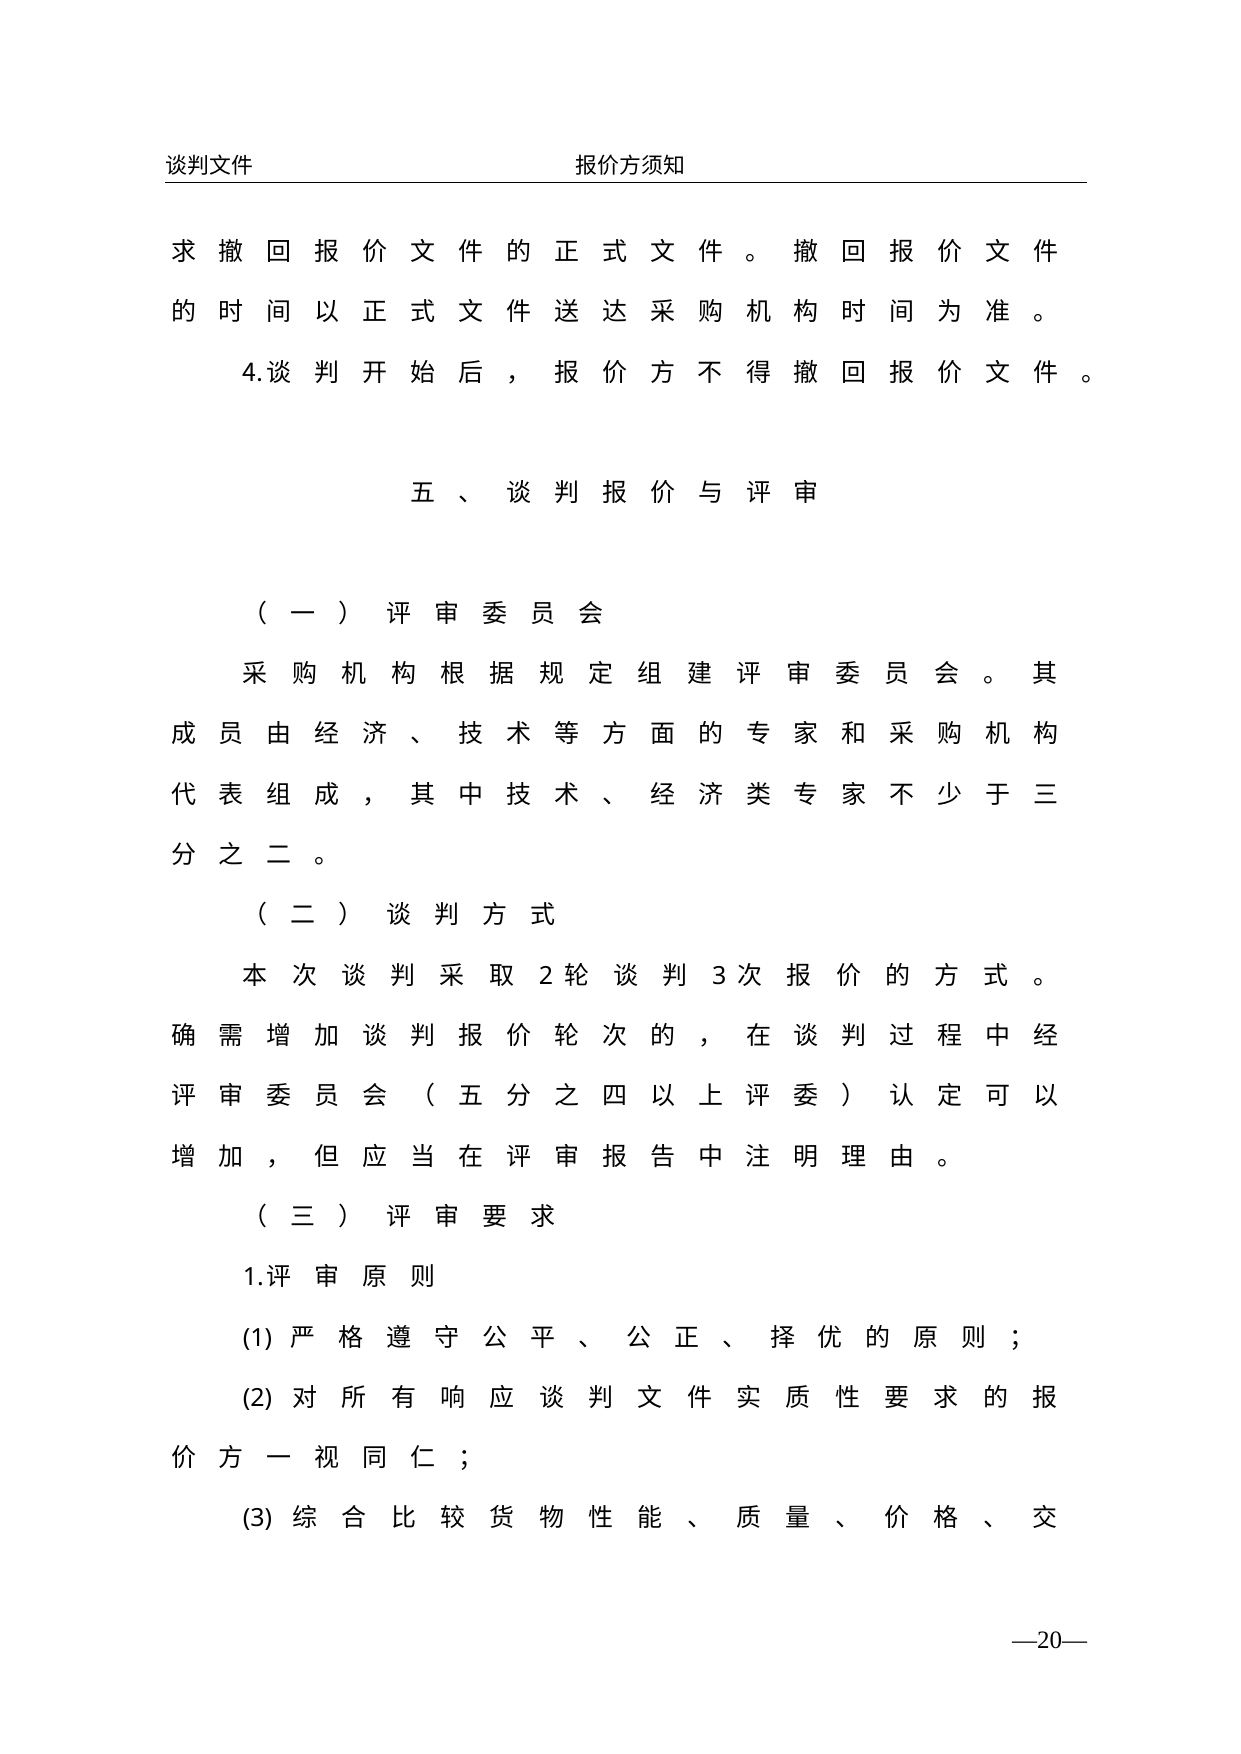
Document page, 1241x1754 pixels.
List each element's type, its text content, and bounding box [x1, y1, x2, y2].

text (2)对所有响应谈判文件实质性要求的报价方一视同仁； [171, 1365, 1081, 1486]
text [171, 219, 1081, 340]
text （三）评审要求 [171, 1184, 1081, 1245]
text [171, 1486, 1081, 1546]
text (1)严格遵守公平、公正、择优的原则； [171, 1305, 1081, 1365]
text 本次谈判采取2轮谈判3次报价的方式。确需增加谈判报价轮次的，在谈判过程中经评审委员会（五分之四以上评委）认定可以增加，但应当在评审报告中注明理由。 [171, 943, 1081, 1184]
text 五、谈判报价与评审 [171, 461, 1081, 521]
text （一）评审委员会 [171, 581, 1081, 642]
text 1.评审原则 [171, 1245, 1081, 1305]
text 4.谈判开始后，报价方不得撤回报价文件。 [171, 340, 1081, 400]
text 采购机构根据规定组建评审委员会。其成员由经济、技术等方面的专家和采购机构代表组成，其中技术、经济类专家不少于三分之二。 [171, 642, 1081, 883]
text （二）谈判方式 [171, 883, 1081, 943]
